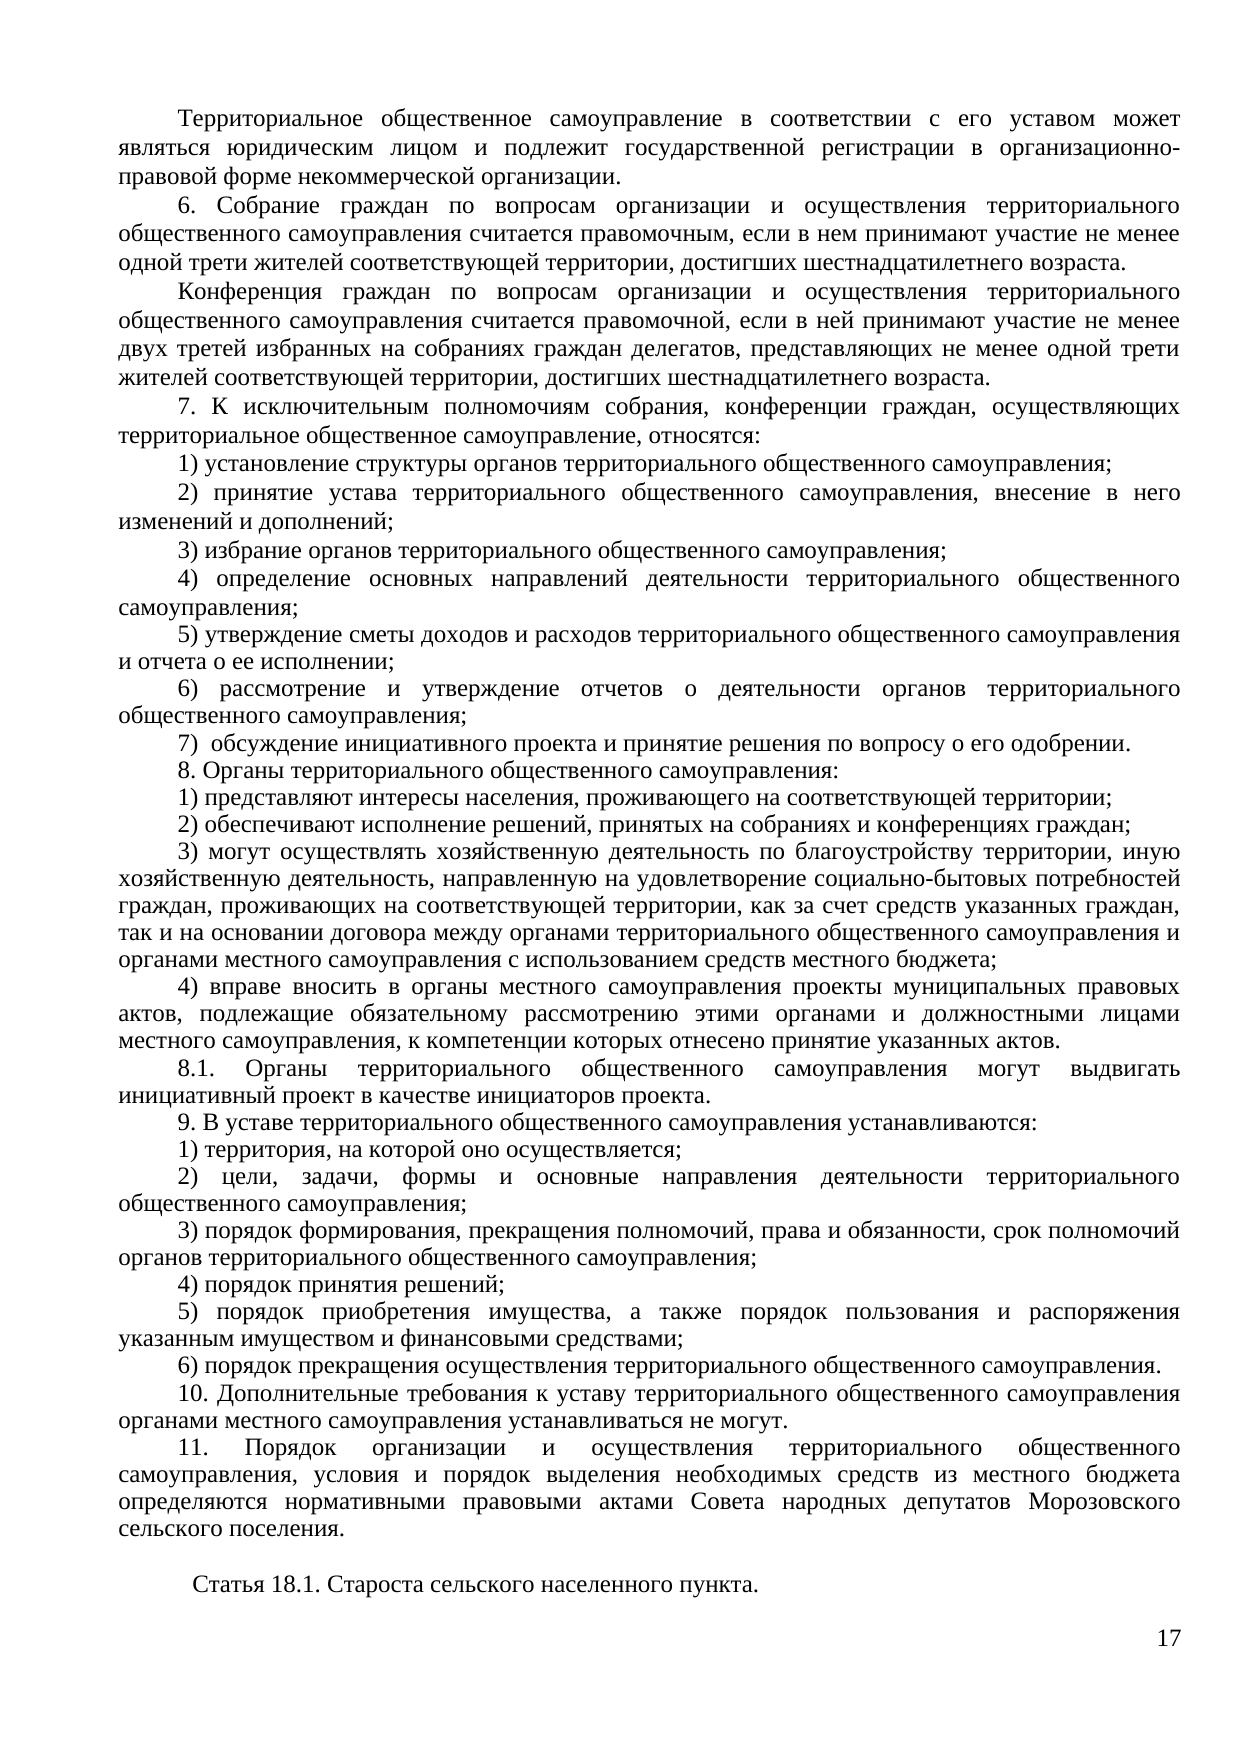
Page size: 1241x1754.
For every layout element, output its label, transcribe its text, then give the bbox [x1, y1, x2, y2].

text Территориальное общественное самоуправление в соответствии с его уставом может являться юридическим лицом и подлежит государственной регистрации в организационно-правовой форме некоммерческой организации. [118, 103, 1181, 190]
text 8.1. Органы территориального общественного самоуправления могут выдвигать инициативный проект в качестве инициаторов проекта. [118, 1054, 1181, 1108]
text 7) обсуждение инициативного проекта и принятие решения по вопросу о его одобрении. [118, 729, 1181, 756]
text 3) избрание органов территориального общественного самоуправления; [118, 535, 1181, 563]
text 6) рассмотрение и утверждение отчетов о деятельности органов территориального общественного самоуправления; [118, 675, 1181, 729]
text 7. К исключительным полномочиям собрания, конференции граждан, осуществляющих территориальное общественное самоуправление, относятся: [118, 391, 1181, 448]
text 9. В уставе территориального общественного самоуправления устанавливаются: [118, 1108, 1181, 1136]
text 4) определение основных направлений деятельности территориального общественного самоуправления; [118, 563, 1181, 621]
text 1) установление структуры органов территориального общественного самоуправления; [118, 448, 1181, 477]
text 11. Порядок организации и осуществления территориального общественного самоуправления, условия и порядок выделения необходимых средств из местного бюджета определяются нормативными правовыми актами Совета народных депутатов Морозовского сельского поселения. [118, 1433, 1181, 1542]
text 5) утверждение сметы доходов и расходов территориального общественного самоуправления и отчета о ее исполнении; [118, 621, 1181, 675]
text 1) территория, на которой оно осуществляется; [118, 1136, 1181, 1163]
text 10. Дополнительные требования к уставу территориального общественного самоуправления органами местного самоуправления устанавливаться не могут. [118, 1379, 1181, 1433]
text 3) порядок формирования, прекращения полномочий, права и обязанности, срок полномочий органов территориального общественного самоуправления; [118, 1217, 1181, 1271]
text 4) вправе вносить в органы местного самоуправления проекты муниципальных правовых актов, подлежащие обязательному рассмотрению этими органами и должностными лицами местного самоуправления, к компетенции которых отнесено принятие указанных актов. [118, 973, 1181, 1054]
text 2) принятие устава территориального общественного самоуправления, внесение в него изменений и дополнений; [118, 477, 1181, 535]
text Конференция граждан по вопросам организации и осуществления территориального общественного самоуправления считается правомочной, если в ней принимают участие не менее двух третей избранных на собраниях граждан делегатов, представляющих не менее одной трети жителей соответствующей территории, достигших шестнадцатилетнего возраста. [118, 276, 1181, 391]
text 5) порядок приобретения имущества, а также порядок пользования и распоряжения указанным имуществом и финансовыми средствами; [118, 1298, 1181, 1352]
text 6. Собрание граждан по вопросам организации и осуществления территориального общественного самоуправления считается правомочным, если в нем принимают участие не менее одной трети жителей соответствующей территории, достигших шестнадцатилетнего возраста. [118, 190, 1181, 276]
text Статья 18.1. Староста сельского населенного пункта. [118, 1569, 1181, 1598]
text 2) цели, задачи, формы и основные направления деятельности территориального общественного самоуправления; [118, 1163, 1181, 1217]
text 2) обеспечивают исполнение решений, принятых на собраниях и конференциях граждан; [118, 811, 1181, 838]
text 8. Органы территориального общественного самоуправления: [118, 756, 1181, 783]
text 6) порядок прекращения осуществления территориального общественного самоуправления. [118, 1352, 1181, 1379]
text 4) порядок принятия решений; [118, 1271, 1181, 1298]
text 1) представляют интересы населения, проживающего на соответствующей территории; [118, 783, 1181, 811]
text 3) могут осуществлять хозяйственную деятельность по благоустройству территории, иную хозяйственную деятельность, направленную на удовлетворение социально-бытовых потребностей граждан, проживающих на соответствующей территории, как за счет средств указанных граждан, так и на основании договора между органами территориального общественного самоуправления и органами местного самоуправления с использованием средств местного бюджета; [118, 838, 1181, 973]
